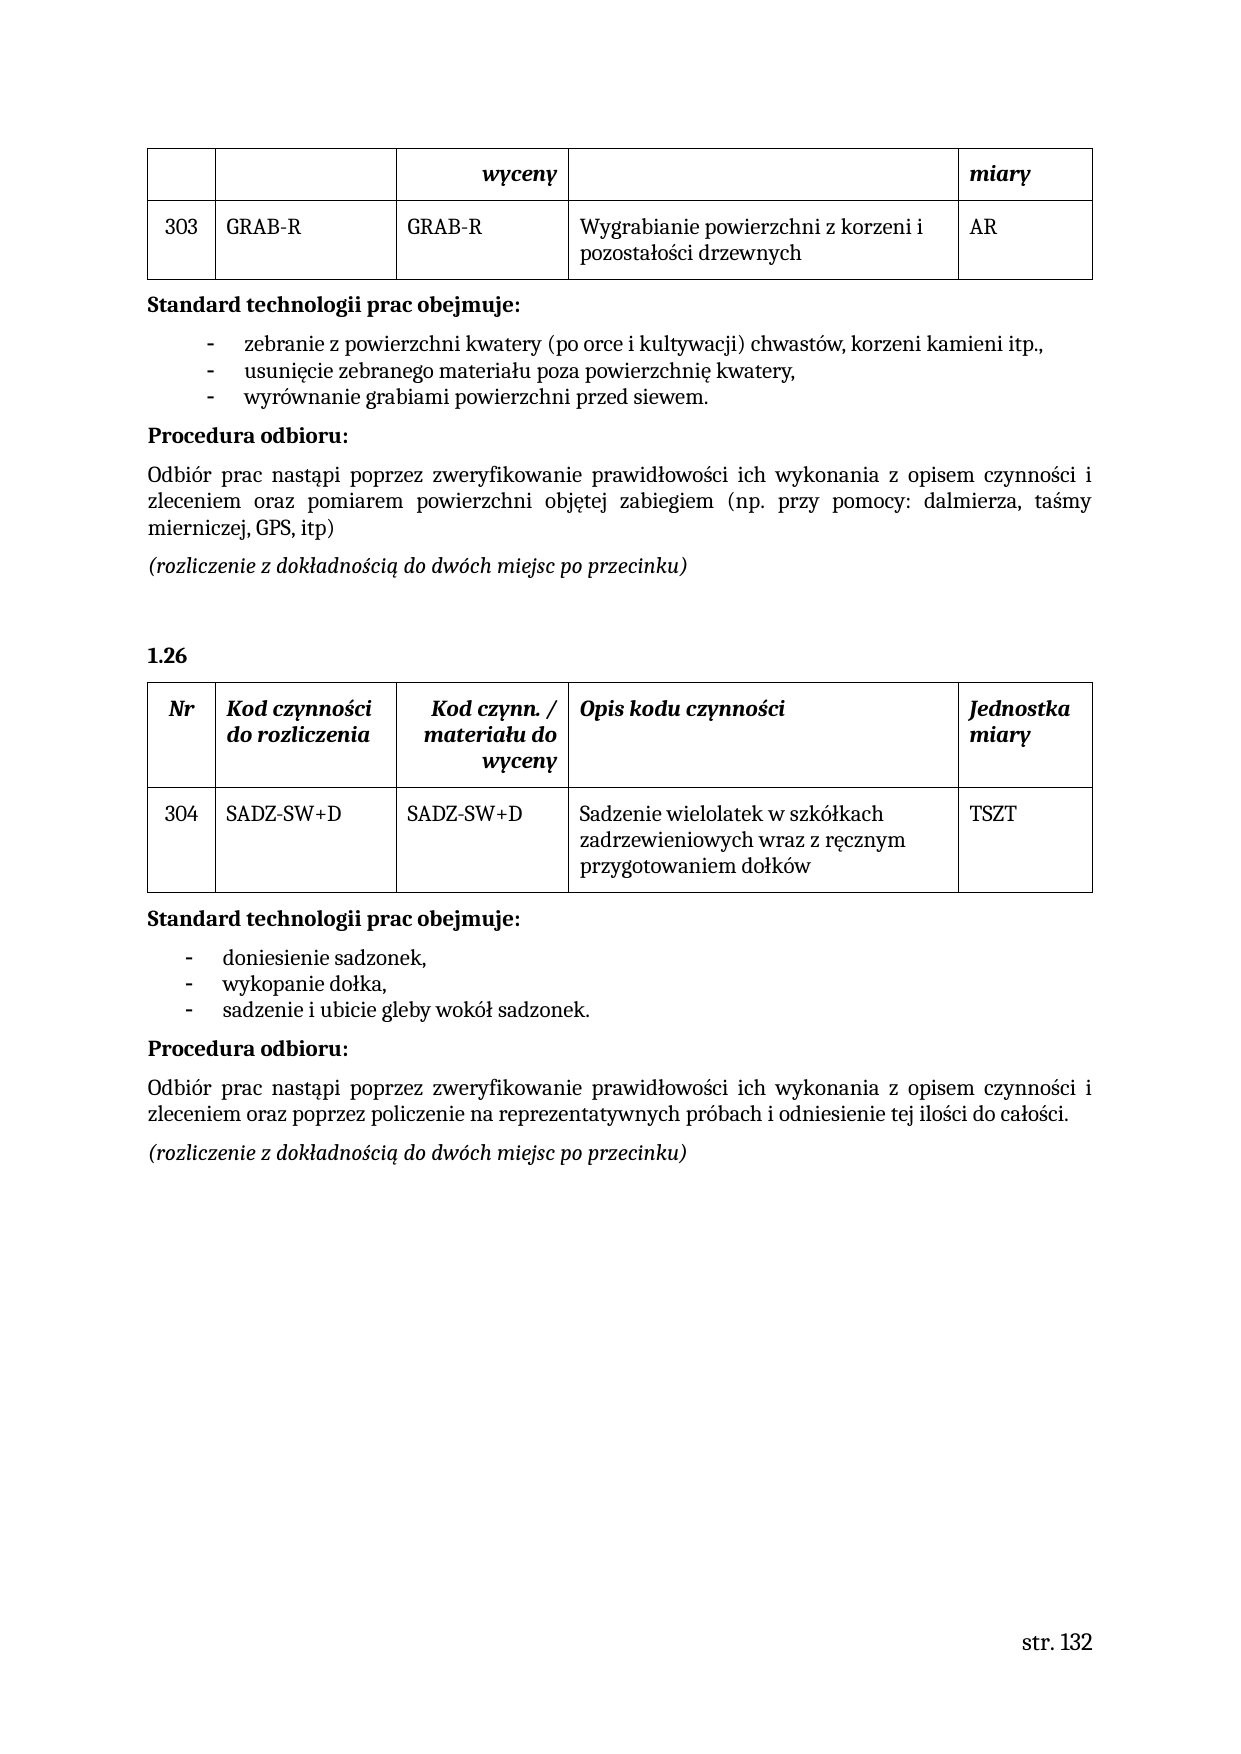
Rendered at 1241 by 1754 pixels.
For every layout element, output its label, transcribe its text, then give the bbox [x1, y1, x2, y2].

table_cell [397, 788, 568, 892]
list wykopanie dołka, [185, 971, 1093, 997]
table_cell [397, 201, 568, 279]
text 1.26 [148, 643, 1093, 669]
list usunięcie zebranego materiału poza powierzchnię kwatery, [207, 357, 1093, 384]
text Odbiór prac nastąpi poprzez zweryfikowanie prawidłowości ich wykonania z opisem czynności i zleceniem oraz poprzez policzenie na reprezentatywnych próbach i odniesienie tej ilości do całości. [148, 1075, 1093, 1128]
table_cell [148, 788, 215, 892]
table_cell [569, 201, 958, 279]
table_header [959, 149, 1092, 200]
list doniesienie sadzonek, [185, 944, 1093, 971]
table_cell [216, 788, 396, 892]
text Odbiór prac nastąpi poprzez zweryfikowanie prawidłowości ich wykonania z opisem czynności i zleceniem oraz pomiarem powierzchni objętej zabiegiem (np. przy pomocy: dalmierza, taśmy mierniczej, GPS, itp) [148, 462, 1093, 541]
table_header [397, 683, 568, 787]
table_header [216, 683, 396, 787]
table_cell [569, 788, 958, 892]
text Standard technologii prac obejmuje: [148, 906, 1093, 932]
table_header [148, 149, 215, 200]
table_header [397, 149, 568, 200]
list zebranie z powierzchni kwatery (po orce i kultywacji) chwastów, korzeni kamieni itp., [207, 331, 1093, 357]
list wyrównanie grabiami powierzchni przed siewem. [207, 384, 1093, 410]
text Procedura odbioru: [148, 423, 1093, 449]
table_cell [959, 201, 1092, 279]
text (rozliczenie z dokładnością do dwóch miejsc po przecinku) [148, 1140, 1093, 1166]
list sadzenie i ubicie gleby wokół sadzonek. [185, 997, 1093, 1023]
text Standard technologii prac obejmuje: [148, 292, 1093, 319]
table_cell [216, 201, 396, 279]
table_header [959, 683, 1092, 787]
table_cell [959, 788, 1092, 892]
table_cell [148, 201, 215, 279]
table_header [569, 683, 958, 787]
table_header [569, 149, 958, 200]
text (rozliczenie z dokładnością do dwóch miejsc po przecinku) [148, 553, 1093, 579]
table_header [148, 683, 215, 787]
text Procedura odbioru: [148, 1036, 1093, 1062]
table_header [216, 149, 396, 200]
